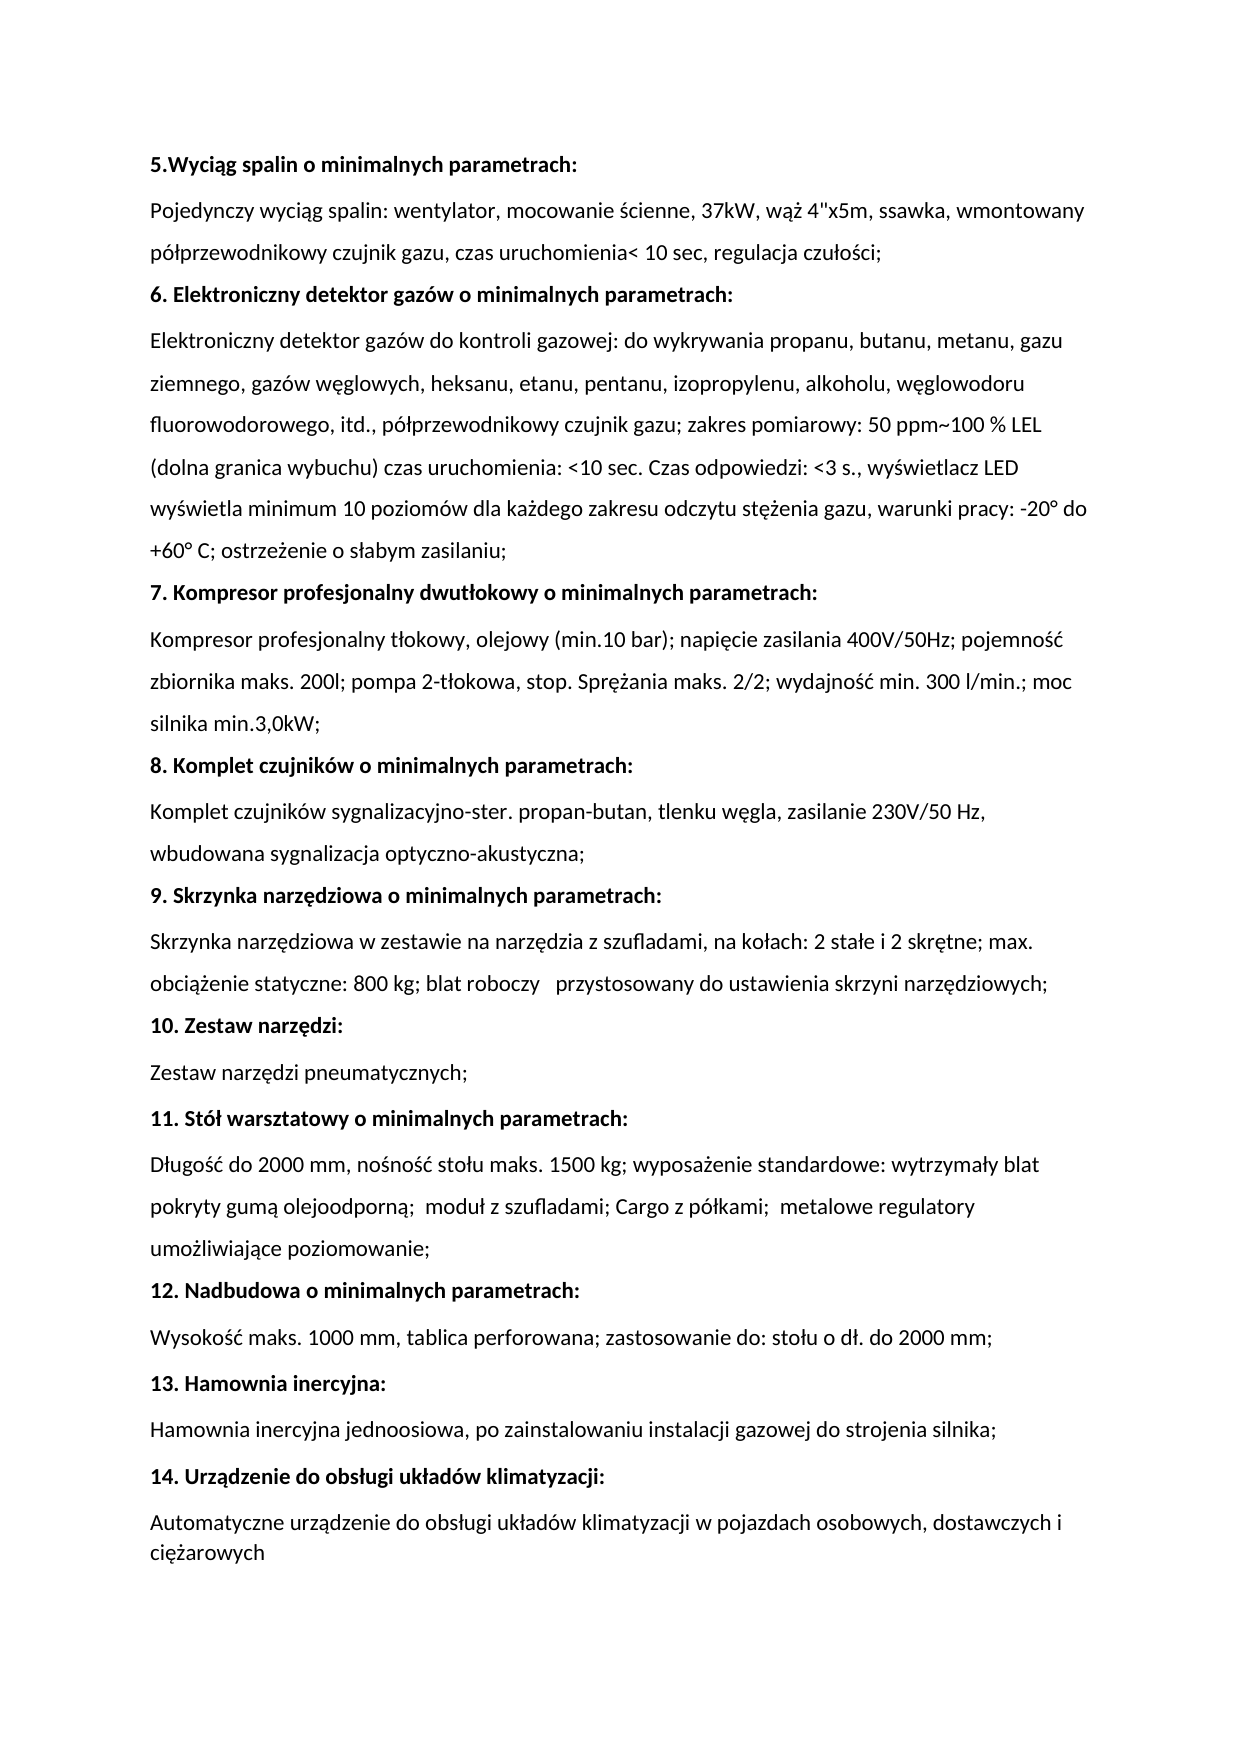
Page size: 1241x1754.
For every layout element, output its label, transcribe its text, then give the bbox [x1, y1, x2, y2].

text Komplet czujników sygnalizacyjno-ster. propan-butan, tlenku węgla, zasilanie 230V/50 Hz, wbudowana sygnalizacja optyczno-akustyczna; [150, 797, 1090, 867]
text 6. Elektroniczny detektor gazów o minimalnych parametrach: [150, 280, 1090, 308]
text 14. Urządzenie do obsługi układów klimatyzacji: [150, 1462, 1090, 1490]
text Elektroniczny detektor gazów do kontroli gazowej: do wykrywania propanu, butanu, metanu, gazu ziemnego, gazów węglowych, heksanu, etanu, pentanu, izopropylenu, alkoholu, węglowodoru fluorowodorowego, itd., półprzewodnikowy czujnik gazu; zakres pomiarowy: 50 ppm~100 % LEL (dolna granica wybuchu) czas uruchomienia: <10 sec. Czas odpowiedzi: <3 s., wyświetlacz LED wyświetla minimum 10 poziomów dla każdego zakresu odczytu stężenia gazu, warunki pracy: -20° do +60° C; ostrzeżenie o słabym zasilaniu; [150, 327, 1090, 564]
text Wysokość maks. 1000 mm, tablica perforowana; zastosowanie do: stołu o dł. do 2000 mm; [150, 1323, 1090, 1351]
text 9. Skrzynka narzędziowa o minimalnych parametrach: [150, 881, 1090, 909]
text Długość do 2000 mm, nośność stołu maks. 1500 kg; wyposażenie standardowe: wytrzymały blat pokryty gumą olejoodporną; moduł z szufladami; Cargo z półkami; metalowe regulatory umożliwiające poziomowanie; [150, 1151, 1090, 1262]
text 5.Wyciąg spalin o minimalnych parametrach: [150, 150, 1090, 178]
text 13. Hamownia inercyjna: [150, 1369, 1090, 1397]
text 10. Zestaw narzędzi: [150, 1011, 1090, 1039]
text 8. Komplet czujników o minimalnych parametrach: [150, 751, 1090, 779]
text 11. Stół warsztatowy o minimalnych parametrach: [150, 1104, 1090, 1132]
text 12. Nadbudowa o minimalnych parametrach: [150, 1276, 1090, 1304]
text Zestaw narzędzi pneumatycznych; [150, 1058, 1090, 1086]
text Automatyczne urządzenie do obsługi układów klimatyzacji w pojazdach osobowych, dostawczych i ciężarowych [150, 1508, 1090, 1566]
text Pojedynczy wyciąg spalin: wentylator, mocowanie ścienne, 37kW, wąż 4"x5m, ssawka, wmontowany półprzewodnikowy czujnik gazu, czas uruchomienia< 10 sec, regulacja czułości; [150, 196, 1090, 266]
text 7. Kompresor profesjonalny dwutłokowy o minimalnych parametrach: [150, 578, 1090, 607]
text Skrzynka narzędziowa w zestawie na narzędzia z szufladami, na kołach: 2 stałe i 2 skrętne; max. obciążenie statyczne: 800 kg; blat roboczy przystosowany do ustawienia skrzyni narzędziowych; [150, 927, 1090, 997]
text Hamownia inercyjna jednoosiowa, po zainstalowaniu instalacji gazowej do strojenia silnika; [150, 1416, 1090, 1443]
text Kompresor profesjonalny tłokowy, olejowy (min.10 bar); napięcie zasilania 400V/50Hz; pojemność zbiornika maks. 200l; pompa 2-tłokowa, stop. Sprężania maks. 2/2; wydajność min. 300 l/min.; moc silnika min.3,0kW; [150, 625, 1090, 737]
